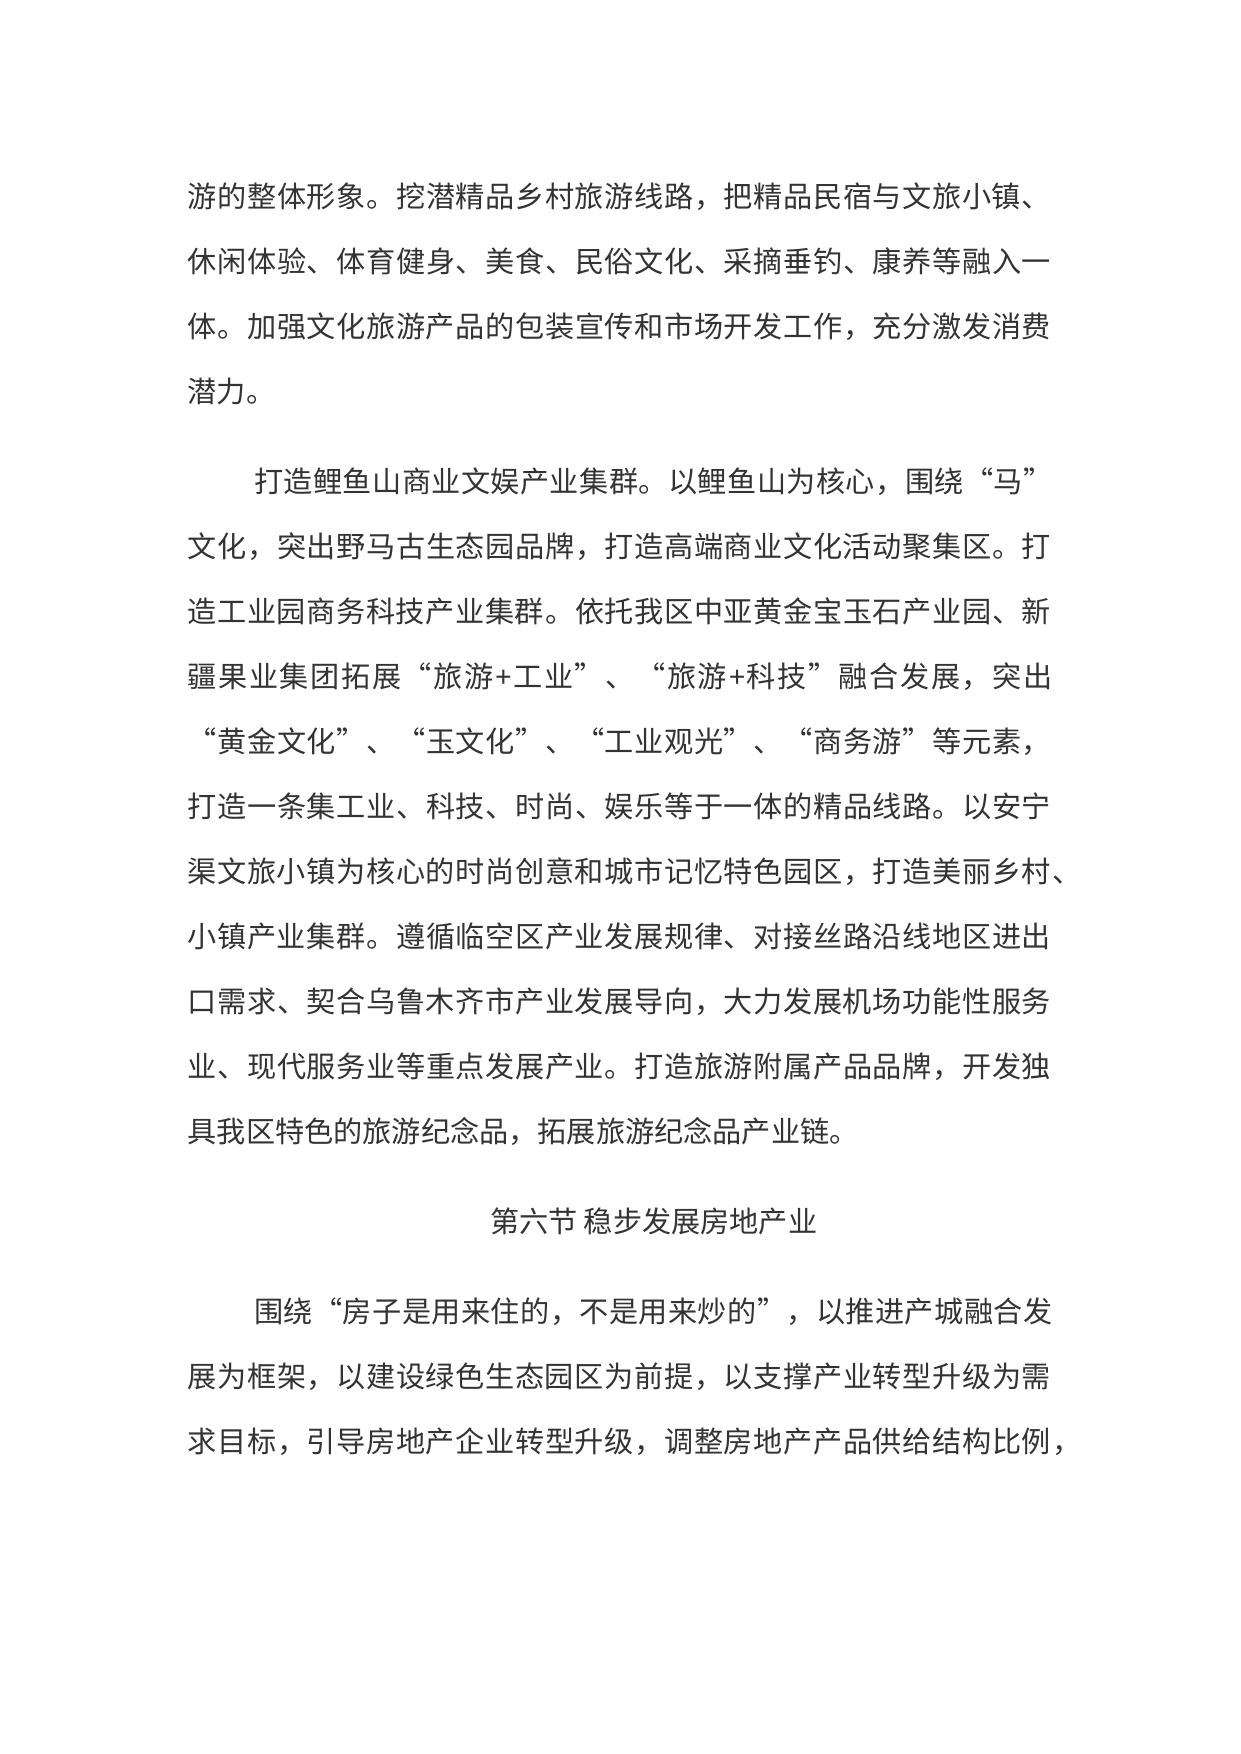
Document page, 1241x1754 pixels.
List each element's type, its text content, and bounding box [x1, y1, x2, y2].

text 第六节 稳步发展房地产业 [187, 1187, 1053, 1252]
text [187, 162, 1053, 422]
text 打造鲤鱼山商业文娱产业集群。以鲤鱼山为核心，围绕“马”文化，突出野马古生态园品牌，打造高端商业文化活动聚集区。打造工业园商务科技产业集群。依托我区中亚黄金宝玉石产业园、新疆果业集团拓展“旅游+工业”、“旅游+科技”融合发展，突出“黄金文化”、“玉文化”、“工业观光”、“商务游”等元素，打造一条集工业、科技、时尚、娱乐等于一体的精品线路。以安宁渠文旅小镇为核心的时尚创意和城市记忆特色园区，打造美丽乡村、小镇产业集群。遵循临空区产业发展规律、对接丝路沿线地区进出口需求、契合乌鲁木齐市产业发展导向，大力发展机场功能性服务业、现代服务业等重点发展产业。打造旅游附属产品品牌，开发独具我区特色的旅游纪念品，拓展旅游纪念品产业链。 [187, 447, 1053, 1162]
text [187, 1277, 1053, 1472]
